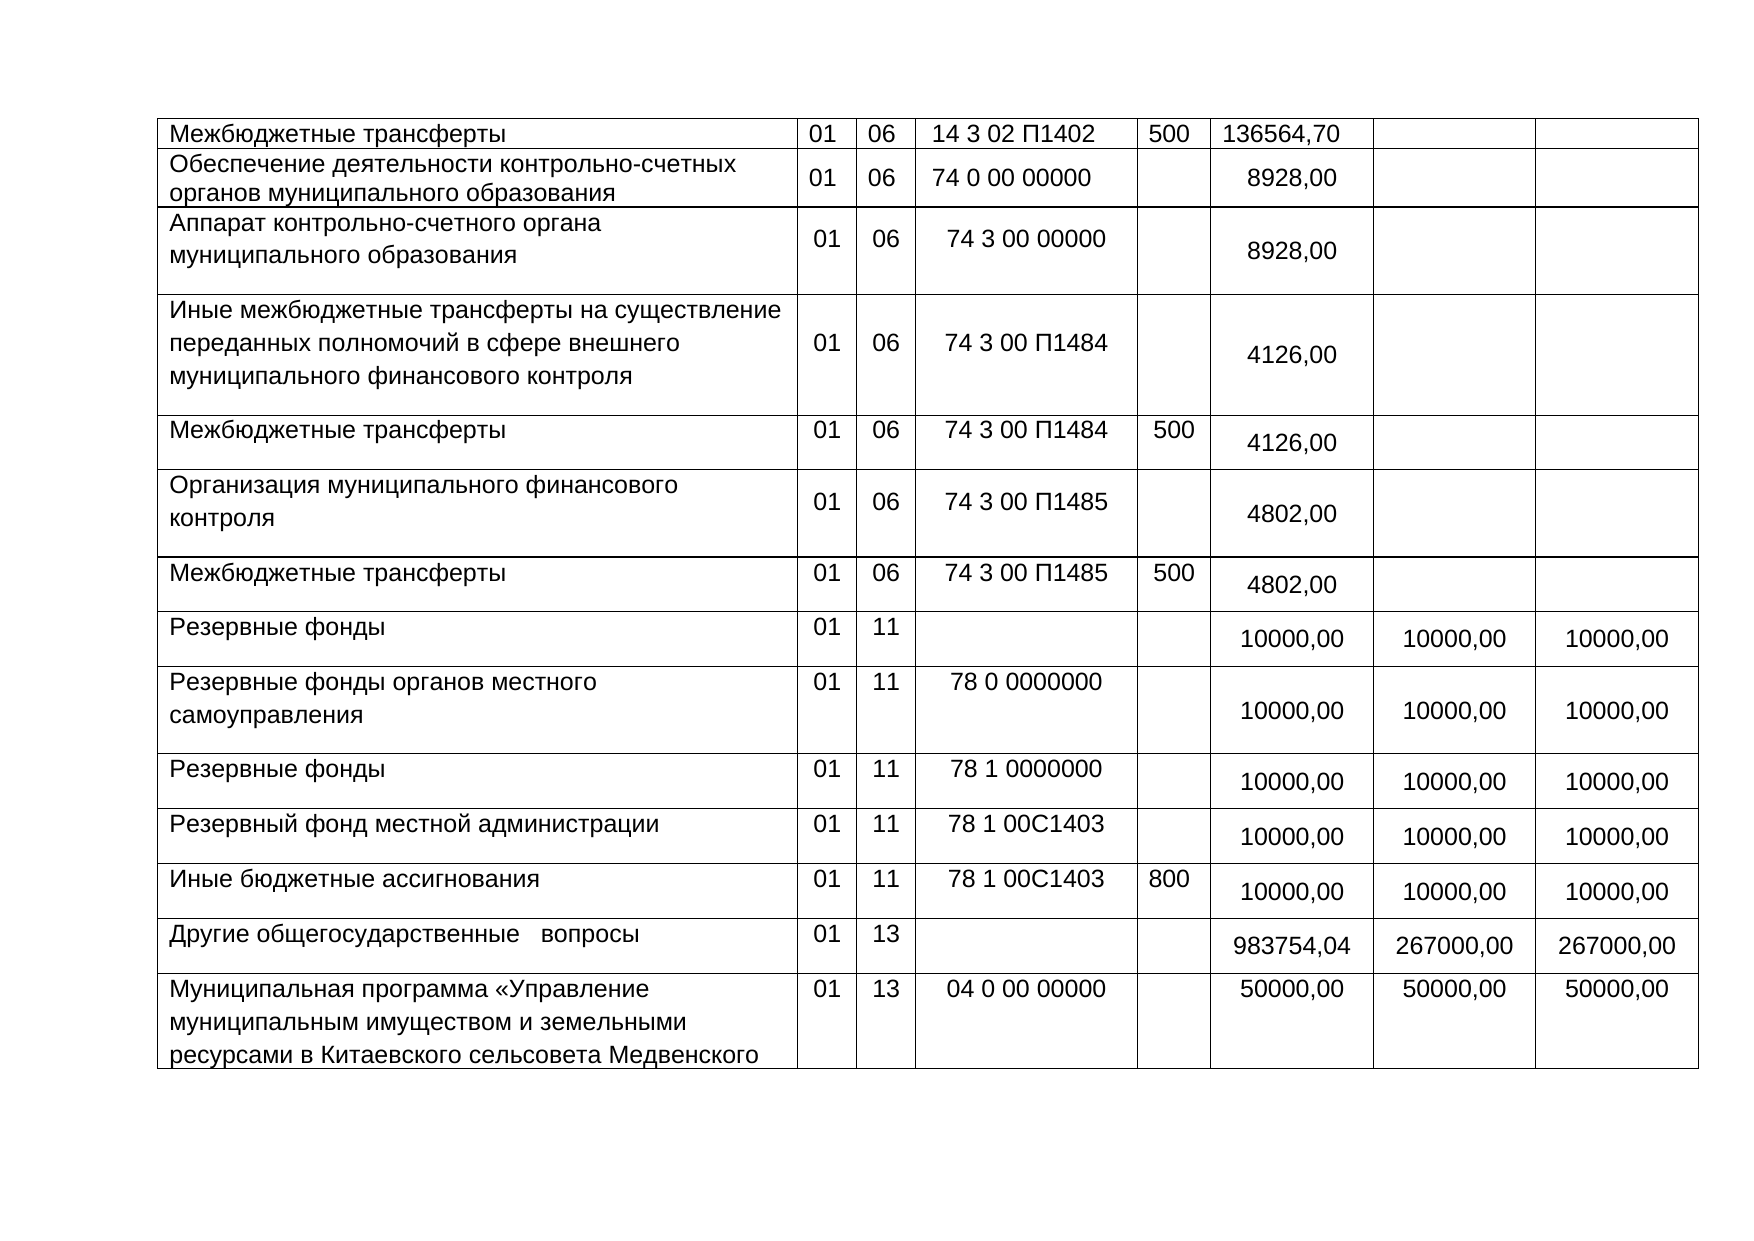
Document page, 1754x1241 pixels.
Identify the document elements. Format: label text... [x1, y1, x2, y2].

table_cell [1536, 416, 1698, 469]
table_cell [1138, 754, 1210, 808]
table_cell [916, 919, 1137, 972]
table_cell 74 3 00 П1484 [916, 295, 1137, 414]
table_cell 10000,00 [1211, 612, 1373, 666]
table_cell 8928,00 [1211, 149, 1373, 206]
table_cell 10000,00 [1536, 809, 1698, 863]
table_cell 74 3 00 П1485 [916, 470, 1137, 556]
table_cell 01 [798, 974, 856, 1068]
table_cell 06 [857, 119, 915, 148]
table_cell [1138, 809, 1210, 863]
table_cell [1536, 208, 1698, 294]
table_cell 01 [798, 667, 856, 753]
table_cell 10000,00 [1536, 864, 1698, 918]
table_cell Межбюджетные трансферты [158, 119, 797, 148]
table_cell 50000,00 [1374, 974, 1535, 1068]
table_cell 06 [857, 558, 915, 611]
table_cell 78 1 00С1403 [916, 809, 1137, 863]
table_cell [1374, 208, 1535, 294]
table_cell 01 [798, 809, 856, 863]
table_cell 06 [857, 149, 915, 206]
table_cell [1374, 119, 1535, 148]
table_cell [1374, 558, 1535, 611]
table_cell [1138, 612, 1210, 666]
table_cell 4802,00 [1211, 558, 1373, 611]
table_cell Аппарат контрольно-счетного органа муниципального образования [158, 208, 797, 294]
table_cell [1536, 558, 1698, 611]
table_cell 10000,00 [1374, 864, 1535, 918]
table_cell 04 0 00 00000 [916, 974, 1137, 1068]
table_cell Межбюджетные трансферты [158, 558, 797, 611]
table_cell 13 [857, 974, 915, 1068]
table_cell 983754,04 [1211, 919, 1373, 972]
table_cell 06 [857, 416, 915, 469]
table_cell 01 [798, 416, 856, 469]
table_cell 01 [798, 558, 856, 611]
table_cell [158, 974, 797, 1068]
table_cell [1138, 149, 1210, 206]
table_cell 10000,00 [1374, 612, 1535, 666]
table_cell 74 3 00 П1485 [916, 558, 1137, 611]
table_cell Организация муниципального финансового контроля [158, 470, 797, 556]
table_cell 14 3 02 П1402 [916, 119, 1137, 148]
table_cell 10000,00 [1211, 809, 1373, 863]
table_cell Обеспечение деятельности контрольно-счетных органов муниципального образования [158, 149, 797, 206]
table_cell 800 [1138, 864, 1210, 918]
table_cell Межбюджетные трансферты [158, 416, 797, 469]
table_cell Резервные фонды органов местного самоуправления [158, 667, 797, 753]
table_cell 10000,00 [1536, 667, 1698, 753]
table_cell 11 [857, 612, 915, 666]
table_cell 01 [798, 919, 856, 972]
table_cell 78 0 0000000 [916, 667, 1137, 753]
table_cell 06 [857, 208, 915, 294]
table_cell [1138, 667, 1210, 753]
table_cell Иные межбюджетные трансферты на существление переданных полномочий в сфере внешнего муниципального финансового контроля [158, 295, 797, 414]
table_cell [1374, 295, 1535, 414]
table_cell 11 [857, 667, 915, 753]
table_cell [1138, 974, 1210, 1068]
table_cell 06 [857, 295, 915, 414]
table_cell 136564,70 [1211, 119, 1373, 148]
table_cell 50000,00 [1536, 974, 1698, 1068]
table_cell 06 [857, 470, 915, 556]
table_cell 11 [857, 754, 915, 808]
table_cell 10000,00 [1536, 612, 1698, 666]
table_cell 13 [857, 919, 915, 972]
table_cell 500 [1138, 416, 1210, 469]
table_cell 10000,00 [1374, 667, 1535, 753]
table_cell 500 [1138, 119, 1210, 148]
table_cell [1374, 416, 1535, 469]
table_cell Резервный фонд местной администрации [158, 809, 797, 863]
table_cell 4126,00 [1211, 416, 1373, 469]
table_cell [1138, 470, 1210, 556]
table_cell Другие общегосударственные вопросы [158, 919, 797, 972]
table_cell [1138, 919, 1210, 972]
table_cell [916, 612, 1137, 666]
table_cell [1374, 470, 1535, 556]
table_cell Резервные фонды [158, 754, 797, 808]
table_cell 01 [798, 295, 856, 414]
table_cell 10000,00 [1211, 667, 1373, 753]
table_cell [1138, 208, 1210, 294]
table_cell 01 [798, 470, 856, 556]
table_cell [1536, 295, 1698, 414]
table_cell 267000,00 [1374, 919, 1535, 972]
table_cell 74 3 00 П1484 [916, 416, 1137, 469]
table_cell [1536, 119, 1698, 148]
table_cell 50000,00 [1211, 974, 1373, 1068]
table_cell Резервные фонды [158, 612, 797, 666]
table_cell 01 [798, 119, 856, 148]
table_cell 78 1 0000000 [916, 754, 1137, 808]
table_cell 01 [798, 864, 856, 918]
table_cell 4126,00 [1211, 295, 1373, 414]
table_cell 8928,00 [1211, 208, 1373, 294]
table_cell 74 3 00 00000 [916, 208, 1137, 294]
table_cell 10000,00 [1374, 754, 1535, 808]
table_cell 267000,00 [1536, 919, 1698, 972]
table_cell 11 [857, 864, 915, 918]
table_cell [1374, 149, 1535, 206]
table_cell [1138, 295, 1210, 414]
table_cell 10000,00 [1374, 809, 1535, 863]
table_cell 78 1 00С1403 [916, 864, 1137, 918]
table_cell 10000,00 [1211, 754, 1373, 808]
table_cell 10000,00 [1536, 754, 1698, 808]
table_cell 11 [857, 809, 915, 863]
table_cell Иные бюджетные ассигнования [158, 864, 797, 918]
table_cell 01 [798, 754, 856, 808]
table_cell 10000,00 [1211, 864, 1373, 918]
table_cell 01 [798, 208, 856, 294]
table_cell [1536, 149, 1698, 206]
table_cell 01 [798, 149, 856, 206]
table_cell 4802,00 [1211, 470, 1373, 556]
table_cell 01 [798, 612, 856, 666]
table_cell 74 0 00 00000 [916, 149, 1137, 206]
table_cell 500 [1138, 558, 1210, 611]
table_cell [1536, 470, 1698, 556]
